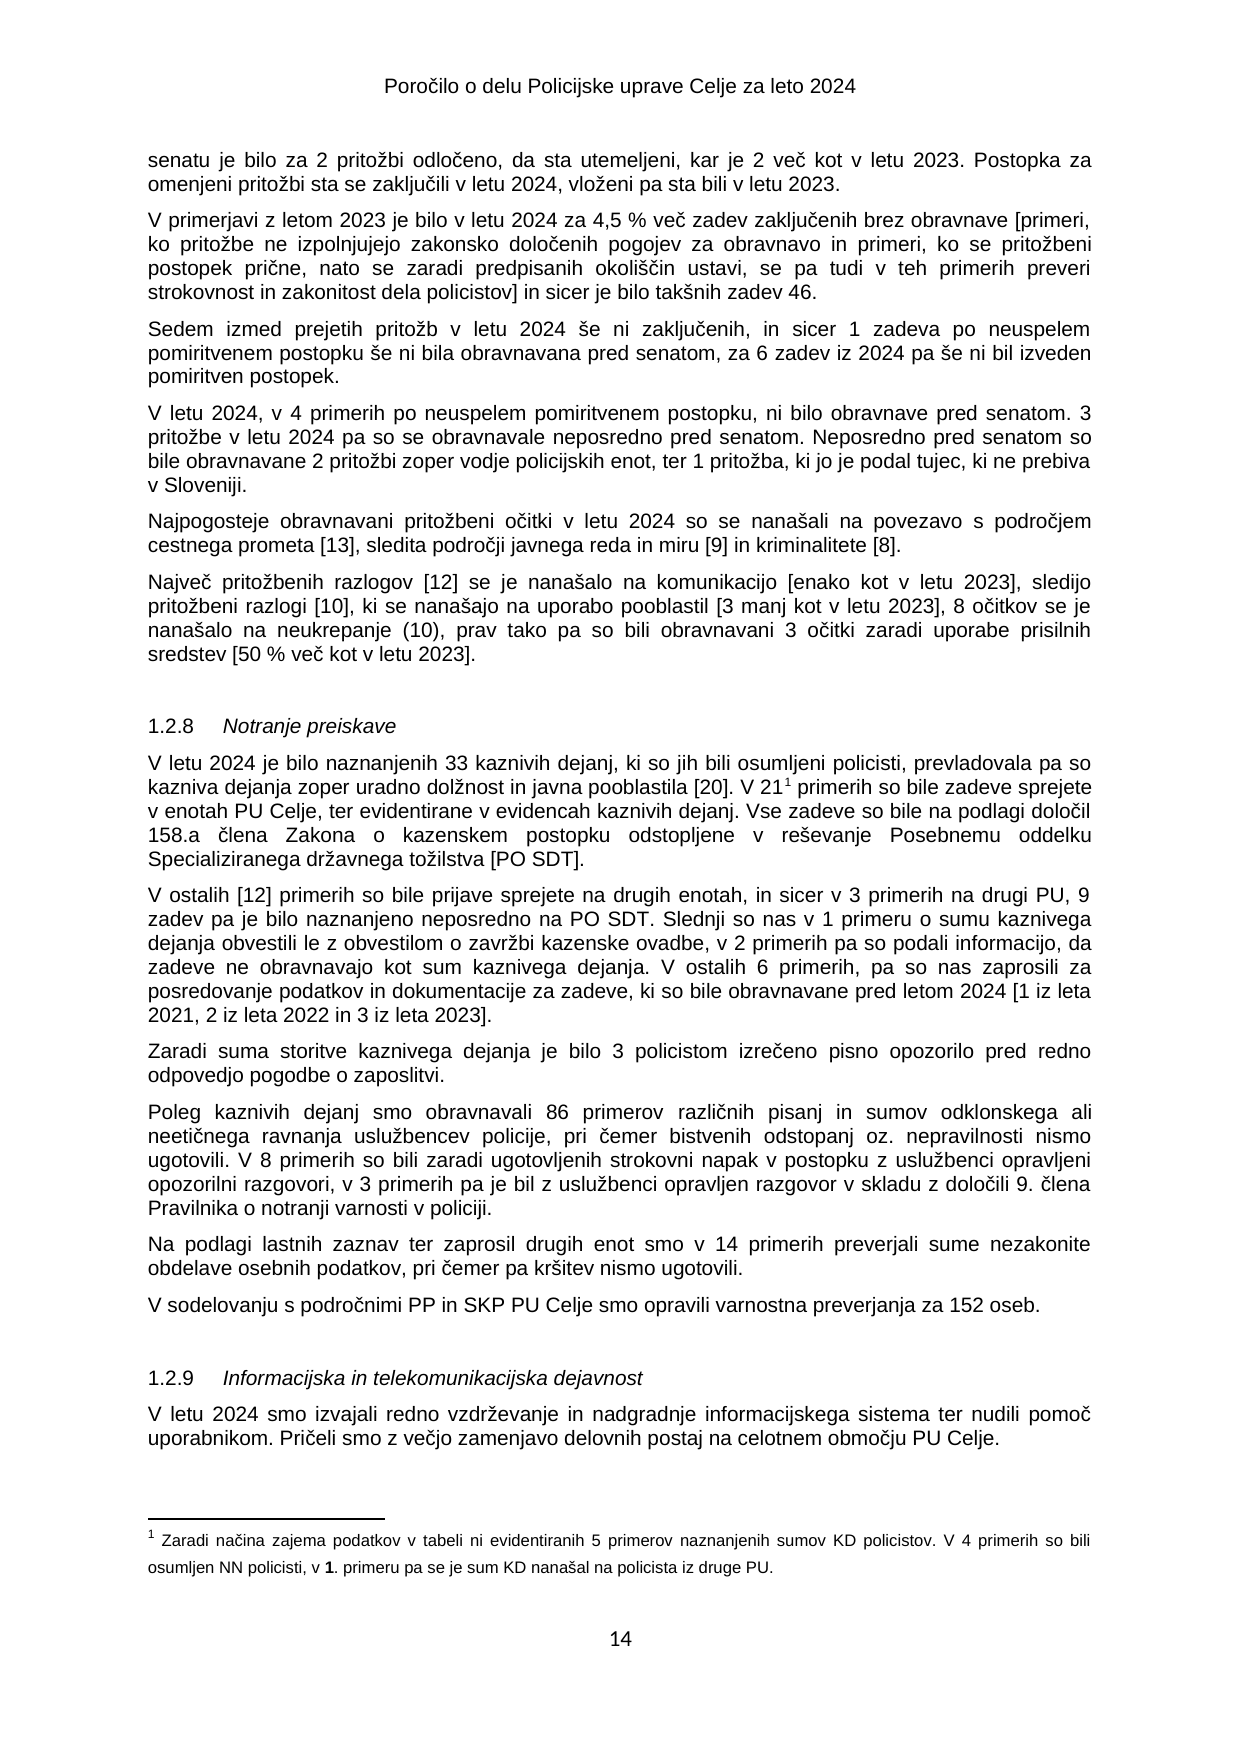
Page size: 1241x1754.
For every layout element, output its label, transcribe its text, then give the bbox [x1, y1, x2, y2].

text V sodelovanju s področnimi PP in SKP PU Celje smo opravili varnostna preverjanja za 152 oseb. [148, 1292, 1093, 1316]
subtitle Notranje preiskave [148, 714, 1093, 738]
text Najpogosteje obravnavani pritožbeni očitki v letu 2024 so se nanašali na povezavo s področjem cestnega prometa [13], sledita področji javnega reda in miru [9] in kriminalitete [8]. [148, 509, 1093, 557]
text Sedem izmed prejetih pritožb v letu 2024 še ni zaključenih, in sicer 1 zadeva po neuspelem pomiritvenem postopku še ni bila obravnavana pred senatom, za 6 zadev iz 2024 pa še ni bil izveden pomiritven postopek. [148, 316, 1093, 388]
text Poleg kaznivih dejanj smo obravnavali 86 primerov različnih pisanj in sumov odklonskega ali neetičnega ravnanja uslužbencev policije, pri čemer bistvenih odstopanj oz. nepravilnosti nismo ugotovili. V 8 primerih so bili zaradi ugotovljenih strokovni napak v postopku z uslužbenci opravljeni opozorilni razgovori, v 3 primerih pa je bil z uslužbenci opravljen razgovor v skladu z določili 9. člena Pravilnika o notranji varnosti v policiji. [148, 1100, 1093, 1219]
text Največ pritožbenih razlogov [12] se je nanašalo na komunikacijo [enako kot v letu 2023], sledijo pritožbeni razlogi [10], ki se nanašajo na uporabo pooblastil [3 manj kot v letu 2023], 8 očitkov se je nanašalo na neukrepanje (10), prav tako pa so bili obravnavani 3 očitki zaradi uporabe prisilnih sredstev [50 % več kot v letu 2023]. [148, 569, 1093, 665]
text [148, 148, 1093, 196]
text V letu 2024, v 4 primerih po neuspelem pomiritvenem postopku, ni bilo obravnave pred senatom. 3 pritožbe v letu 2024 pa so se obravnavale neposredno pred senatom. Neposredno pred senatom so bile obravnavane 2 pritožbi zoper vodje policijskih enot, ter 1 pritožba, ki jo je podal tujec, ki ne prebiva v Sloveniji. [148, 401, 1093, 497]
text Zaradi suma storitve kaznivega dejanja je bilo 3 policistom izrečeno pisno opozorilo pred redno odpovedjo pogodbe o zaposlitvi. [148, 1039, 1093, 1087]
text Na podlagi lastnih zaznav ter zaprosil drugih enot smo v 14 primerih preverjali sume nezakonite obdelave osebnih podatkov, pri čemer pa kršitev nismo ugotovili. [148, 1232, 1093, 1280]
subtitle Informacijska in telekomunikacijska dejavnost [148, 1365, 1093, 1389]
text V letu 2024 smo izvajali redno vzdrževanje in nadgradnje informacijskega sistema ter nudili pomoč uporabnikom. Pričeli smo z večjo zamenjavo delovnih postaj na celotnem območju PU Celje. [148, 1402, 1093, 1450]
text V primerjavi z letom 2023 je bilo v letu 2024 za 4,5 % več zadev zaključenih brez obravnave [primeri, ko pritožbe ne izpolnjujejo zakonsko določenih pogojev za obravnavo in primeri, ko se pritožbeni postopek prične, nato se zaradi predpisanih okoliščin ustavi, se pa tudi v teh primerih preveri strokovnost in zakonitost dela policistov] in sicer je bilo takšnih zadev 46. [148, 208, 1093, 304]
text V ostalih [12] primerih so bile prijave sprejete na drugih enotah, in sicer v 3 primerih na drugi PU, 9 zadev pa je bilo naznanjeno neposredno na PO SDT. Slednji so nas v 1 primeru o sumu kaznivega dejanja obvestili le z obvestilom o zavržbi kazenske ovadbe, v 2 primerih pa so podali informacijo, da zadeve ne obravnavajo kot sum kaznivega dejanja. V ostalih 6 primerih, pa so nas zaprosili za posredovanje podatkov in dokumentacije za zadeve, ki so bile obravnavane pred letom 2024 [1 iz leta 2021, 2 iz leta 2022 in 3 iz leta 2023]. [148, 883, 1093, 1027]
text V letu 2024 je bilo naznanjenih 33 kaznivih dejanj, ki so jih bili osumljeni policisti, prevladovala pa so kazniva dejanja zoper uradno dolžnost in javna pooblastila [20]. V 21 primerih so bile zadeve sprejete v enotah PU Celje, ter evidentirane v evidencah kaznivih dejanj. Vse zadeve so bile na podlagi določil 158.a člena Zakona o kazenskem postopku odstopljene v reševanje Posebnemu oddelku Specializiranega državnega tožilstva [PO SDT]. [148, 751, 1093, 871]
